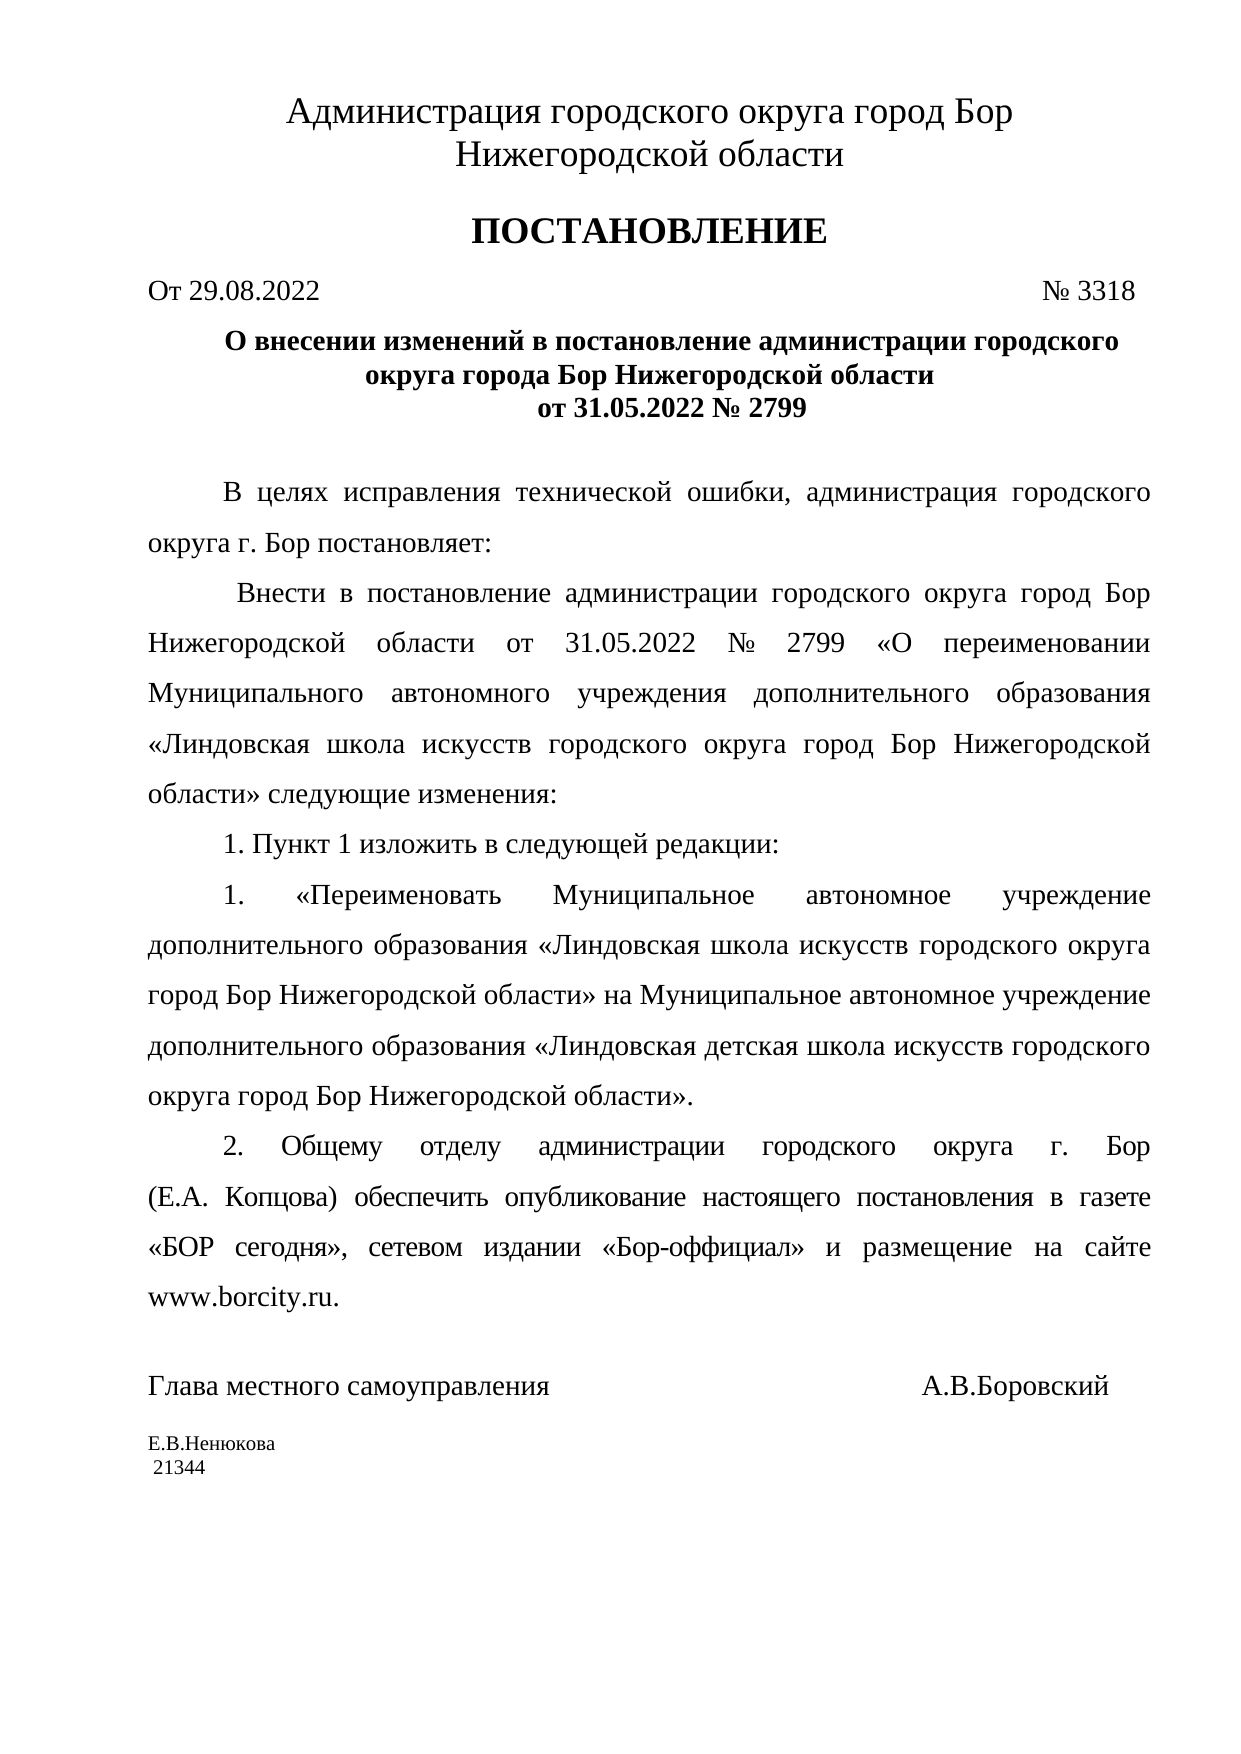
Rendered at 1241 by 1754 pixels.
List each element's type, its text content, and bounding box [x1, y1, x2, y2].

text Внести в постановление администрации городского округа город Бор Нижегородской области от 31.05.2022 № 2799 «О переименовании Муниципального автономного учреждения дополнительного образования «Линдовская школа искусств городского округа город Бор Нижегородской области» следующие изменения: [148, 575, 1152, 810]
text 1. Пункт 1 изложить в следующей редакции: [148, 827, 1152, 860]
text Нижегородской области [148, 132, 1152, 175]
text 2. Общему отделу администрации городского округа г. Бор (Е.А. Копцова) обеспечить опубликование настоящего постановления в газете «БОР сегодня», сетевом издании «Бор-оффициал» и размещение на сайте www.borcity.ru. [148, 1128, 1152, 1313]
subtitle В целях исправления технической ошибки, администрация городского округа г. Бор постановляет: [148, 474, 1152, 558]
text от 31.05.2022 № 2799 [148, 391, 1152, 424]
text Администрация городского округа город Бор [148, 89, 1152, 132]
subtitle ПОСТАНОВЛЕНИЕ [148, 208, 1152, 252]
text 1. «Переименовать Муниципальное автономное учреждение дополнительного образования «Линдовская школа искусств городского округа город Бор Нижегородской области» на Муниципальное автономное учреждение дополнительного образования «Линдовская детская школа искусств городского округа город Бор Нижегородской области». [148, 877, 1152, 1112]
text 21344 [148, 1455, 1152, 1479]
text От 29.08.2022 № 3318 [148, 273, 1152, 307]
text Е.В.Ненюкова [148, 1431, 1152, 1455]
list Глава местного самоуправления А.В.Боровский [148, 1368, 1152, 1402]
text О внесении изменений в постановление администрации городского округа города Бор Нижегородской области [148, 323, 1152, 391]
